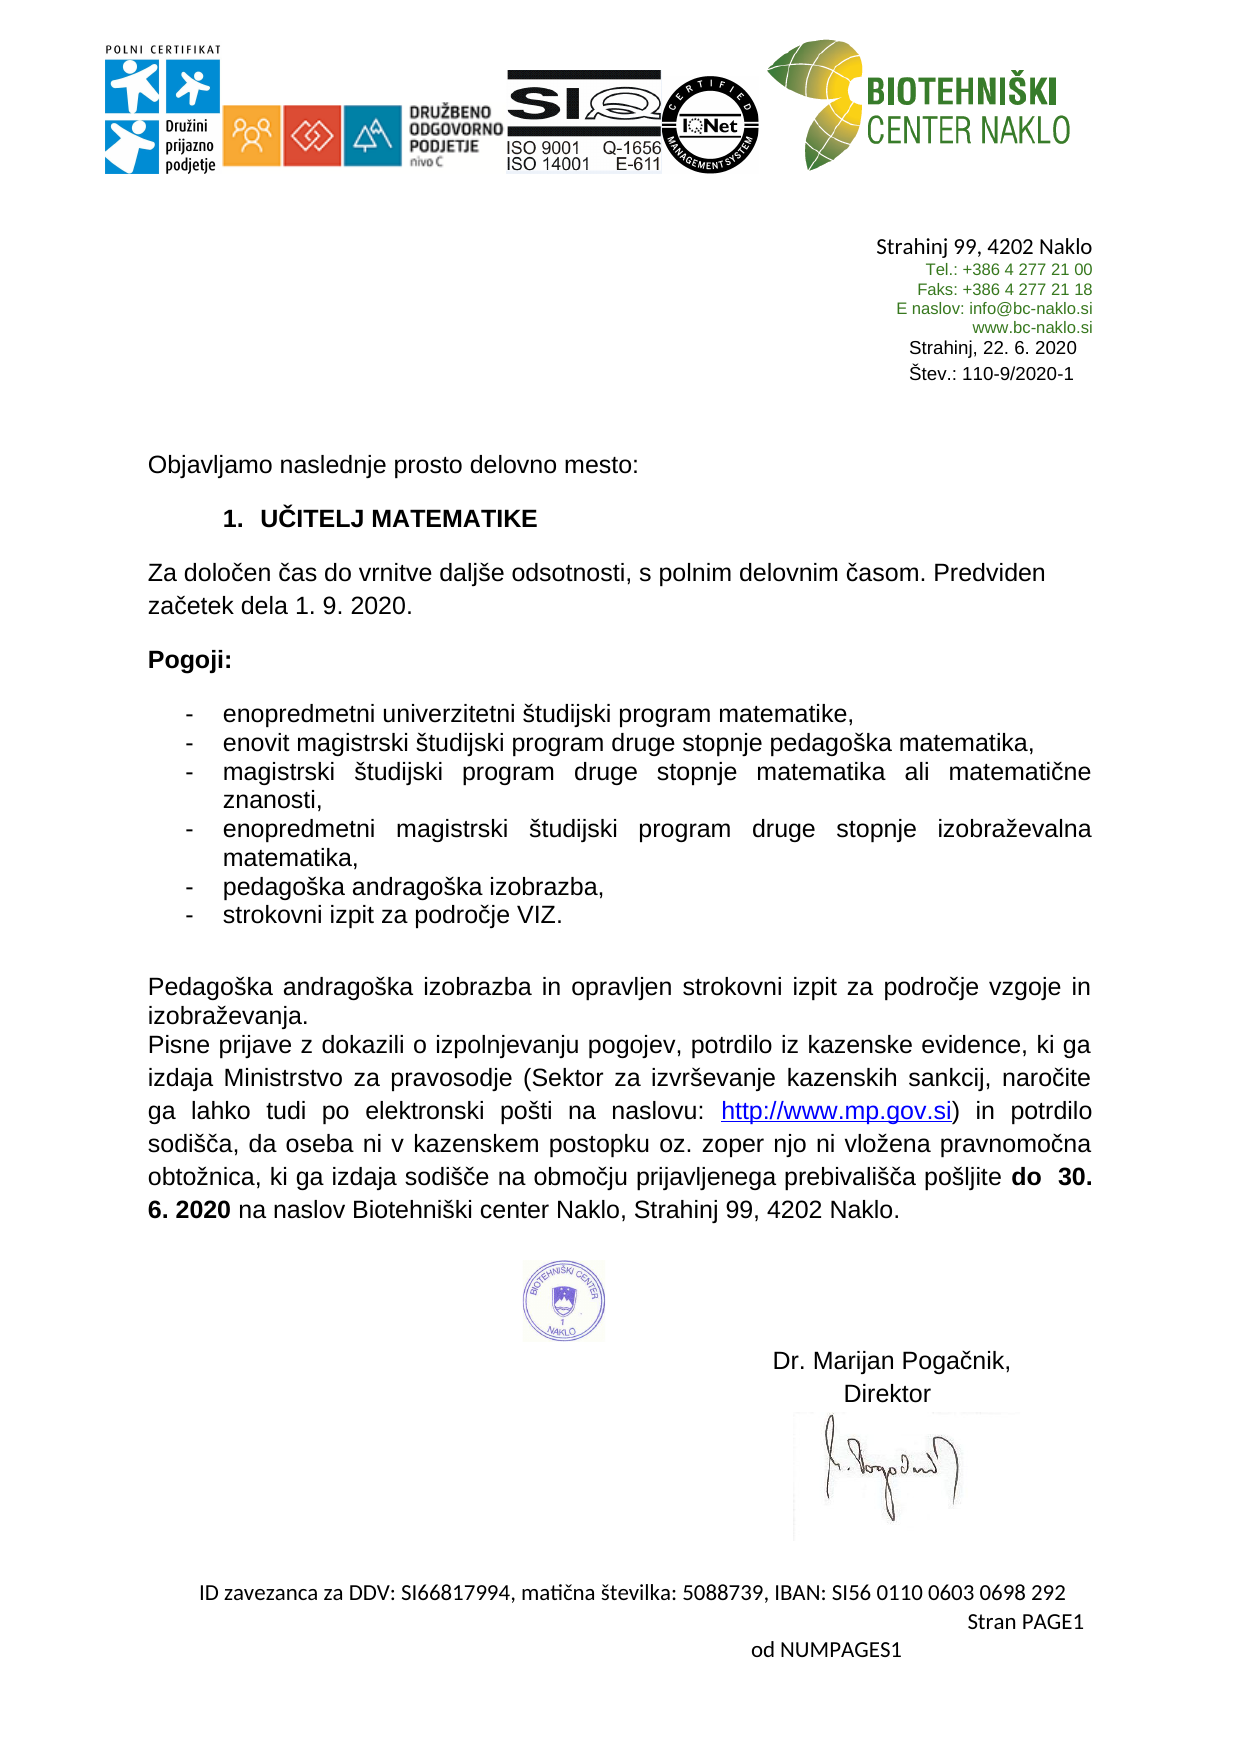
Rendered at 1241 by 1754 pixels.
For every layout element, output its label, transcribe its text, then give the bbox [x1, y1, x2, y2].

list enovit magistrski študijski program druge stopnje pedagoška matematika, [185, 728, 1092, 756]
text Dr. Marijan Pogačnik, [664, 1346, 1092, 1375]
list strokovni izpit za področje VIZ. [185, 900, 1092, 929]
text Direktor [148, 1379, 1092, 1547]
list magistrski študijski program druge stopnje matematika ali matematične znanosti, [185, 756, 1092, 814]
picture [105, 29, 1078, 174]
text Objavljamo naslednje prosto delovno mesto: [148, 451, 1092, 479]
text Za določen čas do vrnitve daljše odsotnosti, s polnim delovnim časom. Predviden začetek dela 1. 9. 2020. [148, 558, 1092, 620]
text Pisne prijave z dokazili o izpolnjevanju pogojev, potrdilo iz kazenske evidence, ki ga izdaja Ministrstvo za pravosodje (Sektor za izvrševanje kazenskih sankcij, naročite ga lahko tudi po elektronski pošti na naslovu: http://www.mp.gov.si) in potrdilo sodišča, da oseba ni v kazenskem postopku oz. zoper njo ni vložena pravnomočna obtožnica, ki ga izdaja sodišče na območju prijavljenega prebivališča pošljite do 30. 6. 2020 na naslov Biotehniški center Naklo, Strahinj 99, 4202 Naklo. [148, 1029, 1092, 1256]
text Pogoji: [148, 645, 1092, 674]
list pedagoška andragoška izobrazba, [185, 871, 1092, 900]
list enopredmetni magistrski študijski program druge stopnje izobraževalna matematika, [185, 814, 1092, 871]
text Pedagoška andragoška izobrazba in opravljen strokovni izpit za področje vzgoje in izobraževanja. [148, 972, 1092, 1029]
list UČITELJ MATEMATIKE [223, 504, 1092, 533]
picture [793, 1412, 1021, 1541]
list enopredmetni univerzitetni študijski program matematike, [185, 699, 1092, 728]
picture [522, 1260, 606, 1342]
